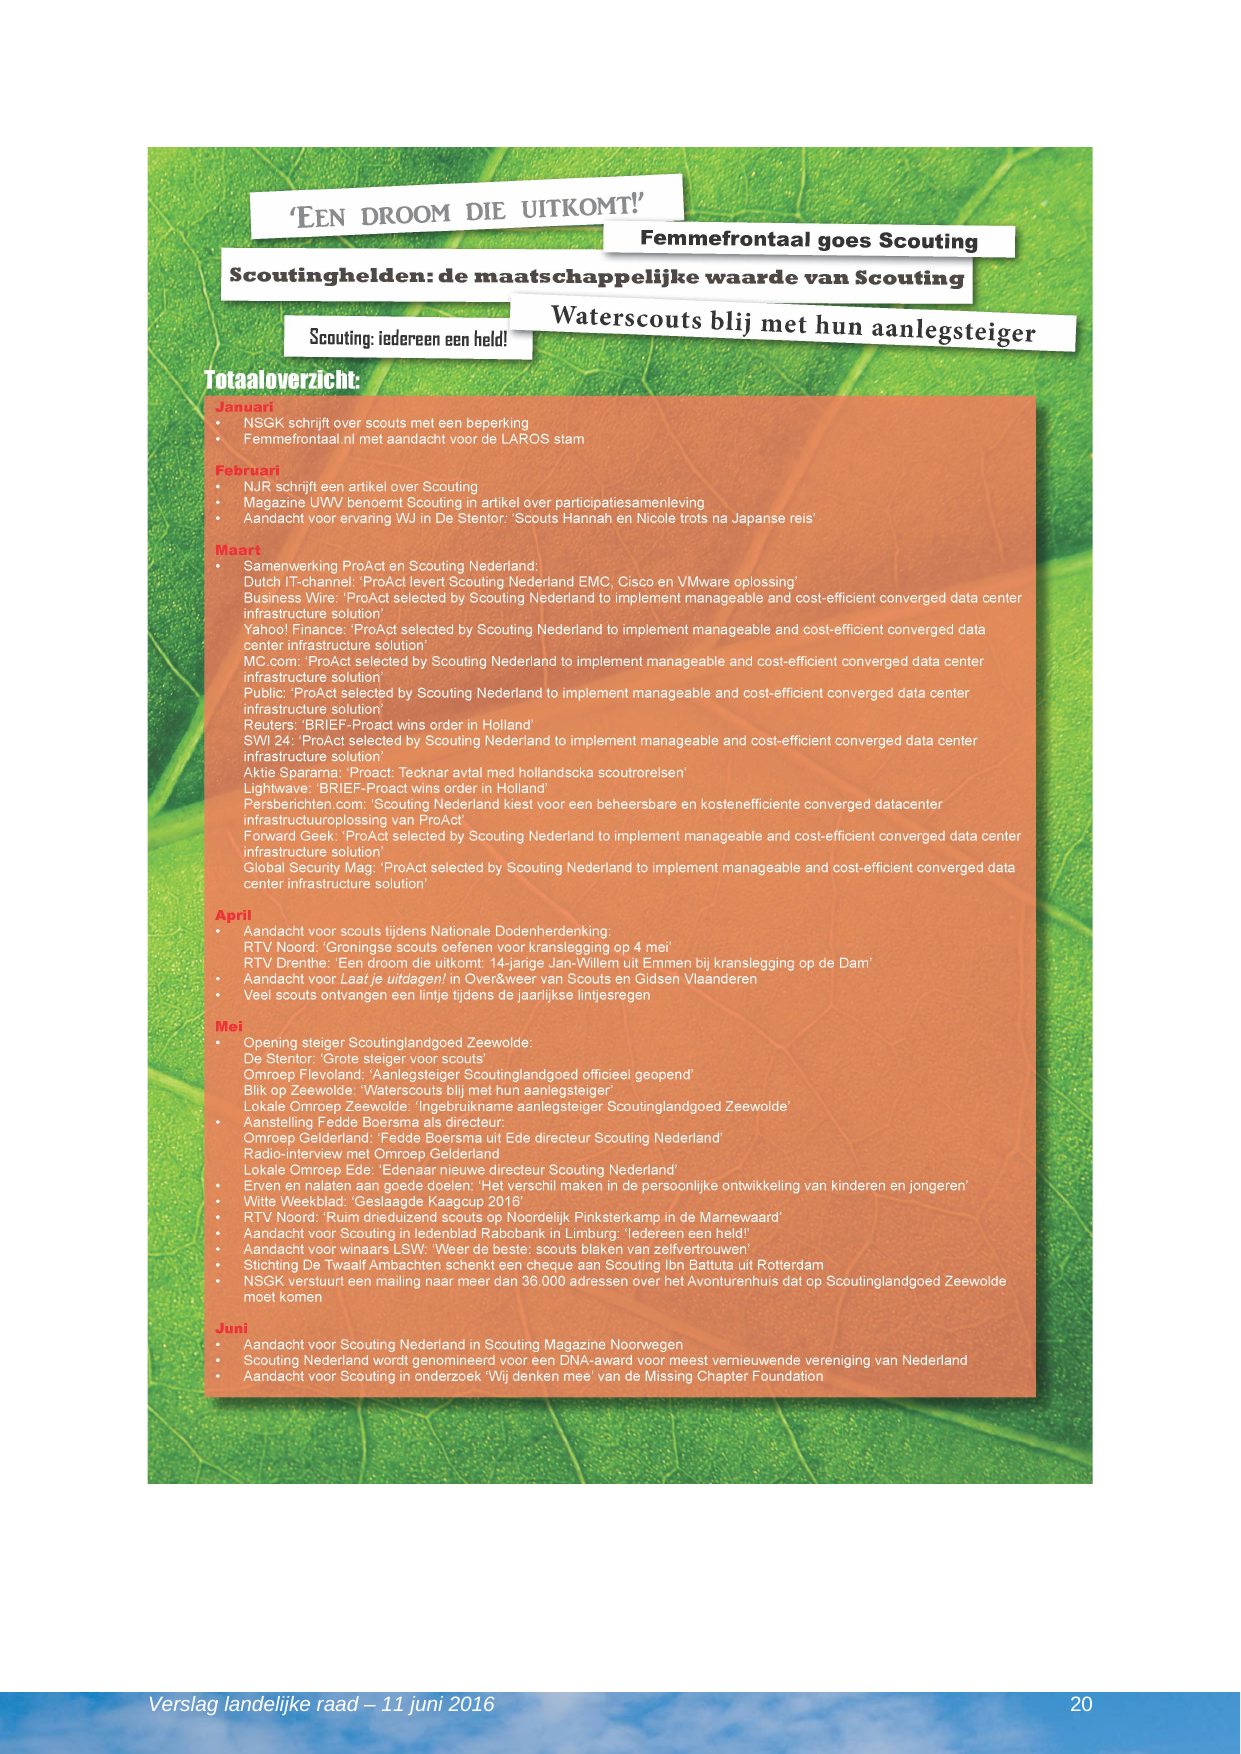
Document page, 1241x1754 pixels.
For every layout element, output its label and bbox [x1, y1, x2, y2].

picture [0, 1692, 1241, 1754]
picture [147, 147, 1093, 1484]
